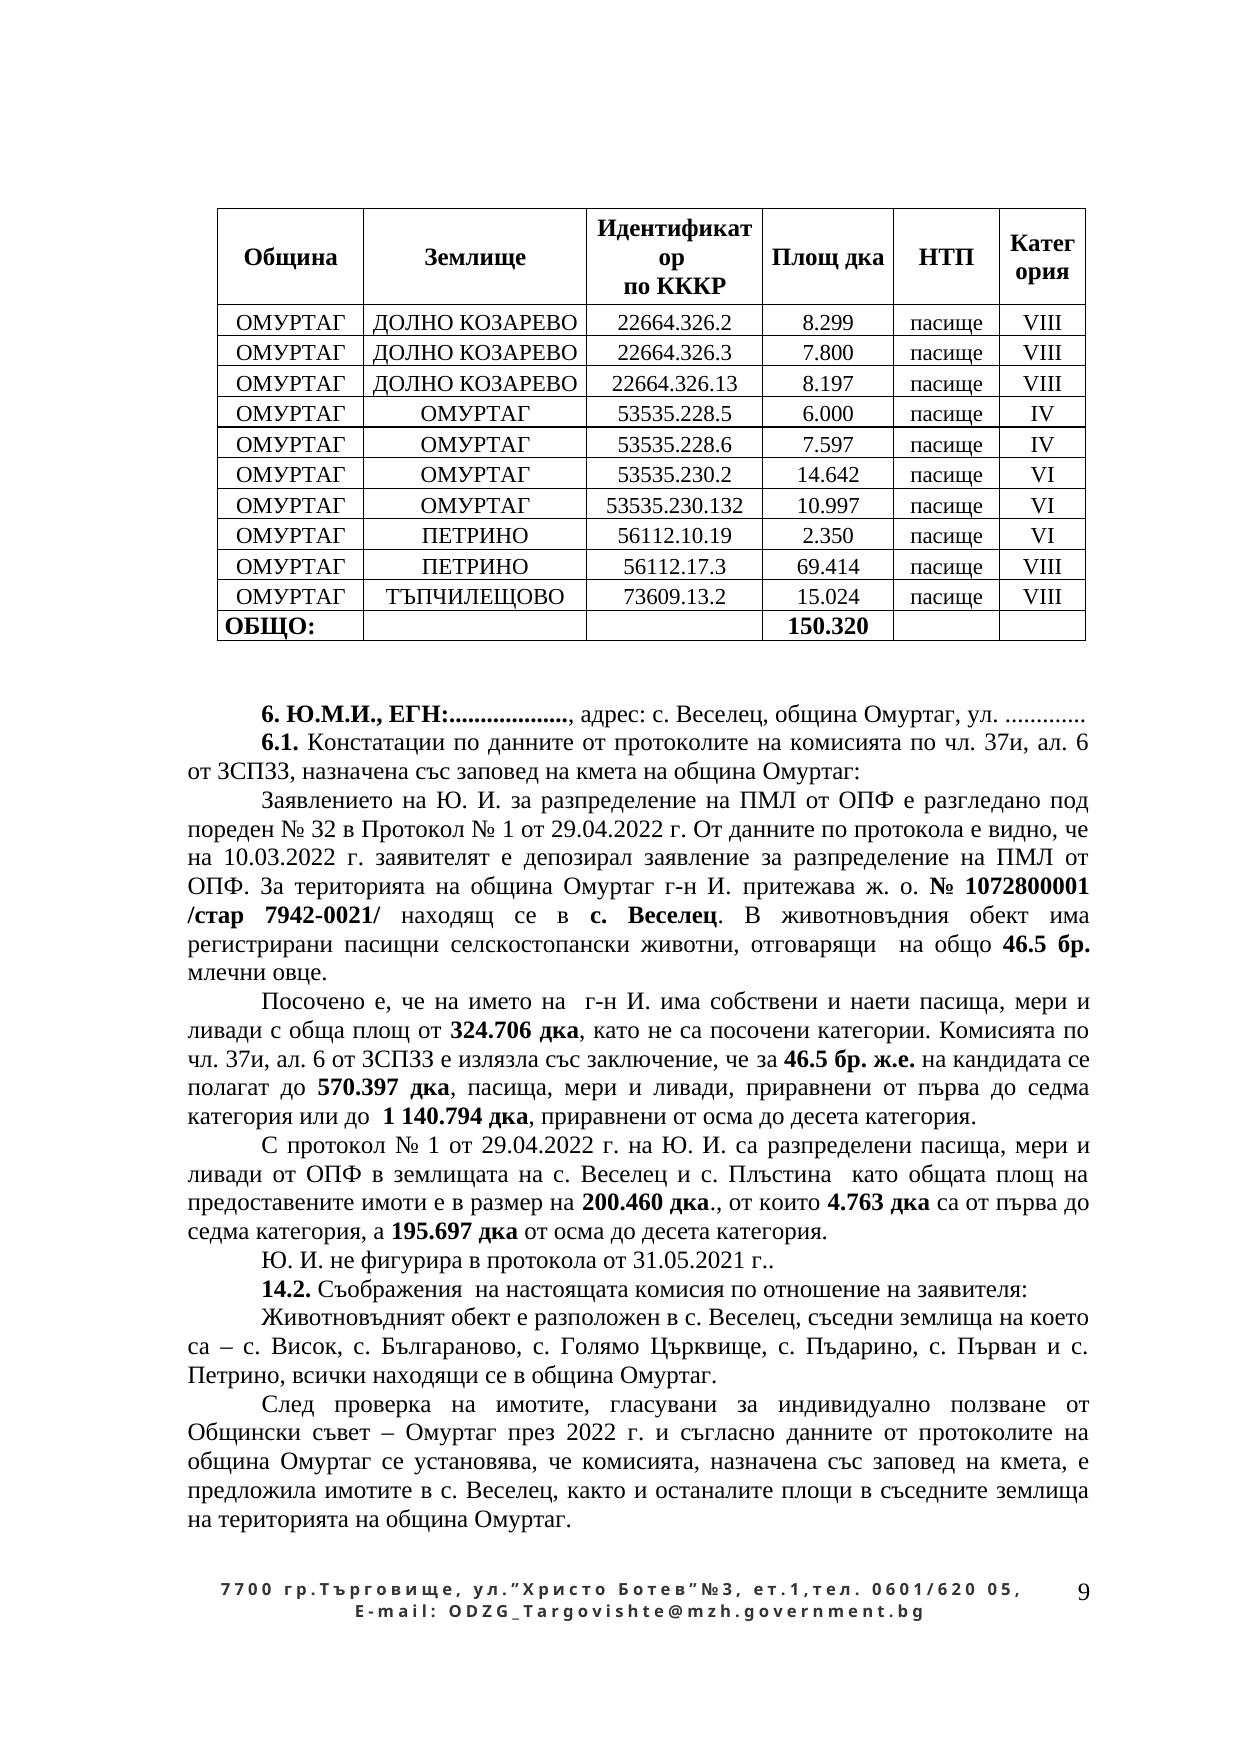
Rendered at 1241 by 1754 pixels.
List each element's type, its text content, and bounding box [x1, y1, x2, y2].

table_cell 14.642 [763, 458, 893, 487]
table_cell VIII [1000, 336, 1085, 365]
table_cell 56112.10.19 [587, 519, 762, 548]
table_cell 69.414 [763, 550, 893, 579]
table_cell ОМУРТАГ [364, 458, 586, 487]
table_cell 6.000 [763, 397, 893, 426]
text 6.1. Констатации по данните от протоколите на комисията по чл. 37и, ал. 6 от ЗСПЗЗ, назначена със заповед на кмета на община Омуртаг: [187, 727, 1090, 785]
table_cell пасище [894, 305, 999, 335]
table_cell 8.299 [763, 305, 893, 335]
table_cell пасище [894, 580, 999, 609]
table_header Община [218, 209, 363, 304]
table_cell ОМУРТАГ [218, 458, 363, 487]
table_cell ПЕТРИНО [364, 550, 586, 579]
table_cell [894, 611, 999, 640]
table_cell IV [1000, 428, 1085, 457]
table_cell 73609.13.2 [587, 580, 762, 609]
table_cell пасище [894, 428, 999, 457]
table_cell ОМУРТАГ [218, 550, 363, 579]
table_cell ТЪПЧИЛЕЩОВО [364, 580, 586, 609]
table_cell 53535.228.6 [587, 428, 762, 457]
table_cell ОМУРТАГ [218, 397, 363, 426]
table_cell 22664.326.13 [587, 366, 762, 396]
text 14.2. Съображения на настоящата комисия по отношение на заявителя: [187, 1274, 1090, 1302]
table_cell ОМУРТАГ [218, 428, 363, 457]
table_cell пасище [894, 458, 999, 487]
table_header Категория [1000, 209, 1085, 304]
text С протокол № 1 от 29.04.2022 г. на Ю. И. са разпределени пасища, мери и ливади от ОПФ в землищата на с. Веселец и с. Плъстина като общата площ на предоставените имоти е в размер на 200.460 дка., от които 4.763 дка са от първа до седма категория, а 195.697 дка от осма до десета категория. [187, 1130, 1090, 1245]
table_cell VI [1000, 489, 1085, 518]
text Заявлението на Ю. И. за разпределение на ПМЛ от ОПФ е разгледано под пореден № 32 в Протокол № 1 от 29.04.2022 г. От данните по протокола е видно, че на 10.03.2022 г. заявителят е депозирал заявление за разпределение на ПМЛ от ОПФ. За територията на община Омуртаг г-н И. притежава ж. о. № 1072800001 /стар 7942-0021/ находящ се в с. Веселец. В животновъдния обект има регистрирани пасищни селскостопански животни, отговарящи на общо 46.5 бр. млечни овце. [187, 785, 1090, 986]
table_cell ОБЩО: [218, 611, 363, 640]
table_cell ОМУРТАГ [364, 489, 586, 518]
table_cell 22664.326.3 [587, 336, 762, 365]
table_cell 53535.230.132 [587, 489, 762, 518]
table_cell IV [1000, 397, 1085, 426]
table_cell 7.597 [763, 428, 893, 457]
table_cell 15.024 [763, 580, 893, 609]
table_cell 8.197 [763, 366, 893, 396]
table_cell ОМУРТАГ [218, 519, 363, 548]
table_cell ОМУРТАГ [218, 580, 363, 609]
table_cell пасище [894, 550, 999, 579]
table_header НТП [894, 209, 999, 304]
table_cell ОМУРТАГ [218, 336, 363, 365]
table_cell 10.997 [763, 489, 893, 518]
table_cell VI [1000, 458, 1085, 487]
table_cell VI [1000, 519, 1085, 548]
table_cell пасище [894, 336, 999, 365]
table_cell пасище [894, 489, 999, 518]
table_cell VIII [1000, 366, 1085, 396]
table_cell ОМУРТАГ [364, 397, 586, 426]
text Животновъдният обект е разположен в с. Веселец, съседни землища на което са – с. Висок, с. Българаново, с. Голямо Църквище, с. Пъдарино, с. Първан и с. Петрино, всички находящи се в община Омуртаг. [187, 1302, 1090, 1389]
table_cell 7.800 [763, 336, 893, 365]
table_cell 22664.326.2 [587, 305, 762, 335]
table_cell пасище [894, 519, 999, 548]
table_cell ДОЛНО КОЗАРЕВО [364, 336, 586, 365]
table_cell VIII [1000, 550, 1085, 579]
text Ю. И. не фигурира в протокола от 31.05.2021 г.. [187, 1245, 1090, 1274]
table_cell ОМУРТАГ [218, 489, 363, 518]
table_cell 150.320 [763, 611, 893, 640]
table_cell 2.350 [763, 519, 893, 548]
table_cell 53535.228.5 [587, 397, 762, 426]
text След проверка на имотите, гласувани за индивидуално ползване от Общински съвет – Омуртаг през 2022 г. и съгласно данните от протоколите на община Омуртаг се установява, че комисията, назначена със заповед на кмета, е предложила имотите в с. Веселец, както и останалите площи в съседните землища на територията на община Омуртаг. [187, 1389, 1090, 1532]
table_header Площ дка [763, 209, 893, 304]
table_cell ПЕТРИНО [364, 519, 586, 548]
text 6. Ю.М.И., ЕГН:..................., адрес: с. Веселец, община Омуртаг, ул. ............. [187, 699, 1090, 727]
table_cell ДОЛНО КОЗАРЕВО [364, 366, 586, 396]
table_header Землище [364, 209, 586, 304]
table_cell ОМУРТАГ [218, 305, 363, 335]
table_cell [364, 611, 586, 640]
table_cell пасище [894, 397, 999, 426]
table_cell 53535.230.2 [587, 458, 762, 487]
table_cell ДОЛНО КОЗАРЕВО [364, 305, 586, 335]
table_cell [587, 611, 762, 640]
table_cell 56112.17.3 [587, 550, 762, 579]
table_cell [1000, 611, 1085, 640]
table_cell VIII [1000, 580, 1085, 609]
table_header Идентификатор по КККР [587, 209, 762, 304]
table_cell пасище [894, 366, 999, 396]
table_cell ОМУРТАГ [218, 366, 363, 396]
table_cell VIII [1000, 305, 1085, 335]
text Посочено е, че на името на г-н И. има собствени и наети пасища, мери и ливади с обща площ от 324.706 дка, като не са посочени категории. Комисията по чл. 37и, ал. 6 от ЗСПЗЗ е излязла със заключение, че за 46.5 бр. ж.е. на кандидата се полагат до 570.397 дка, пасища, мери и ливади, приравнени от първа до седма категория или до 1 140.794 дка, приравнени от осма до десета категория. [187, 986, 1090, 1130]
table_cell ОМУРТАГ [364, 428, 586, 457]
